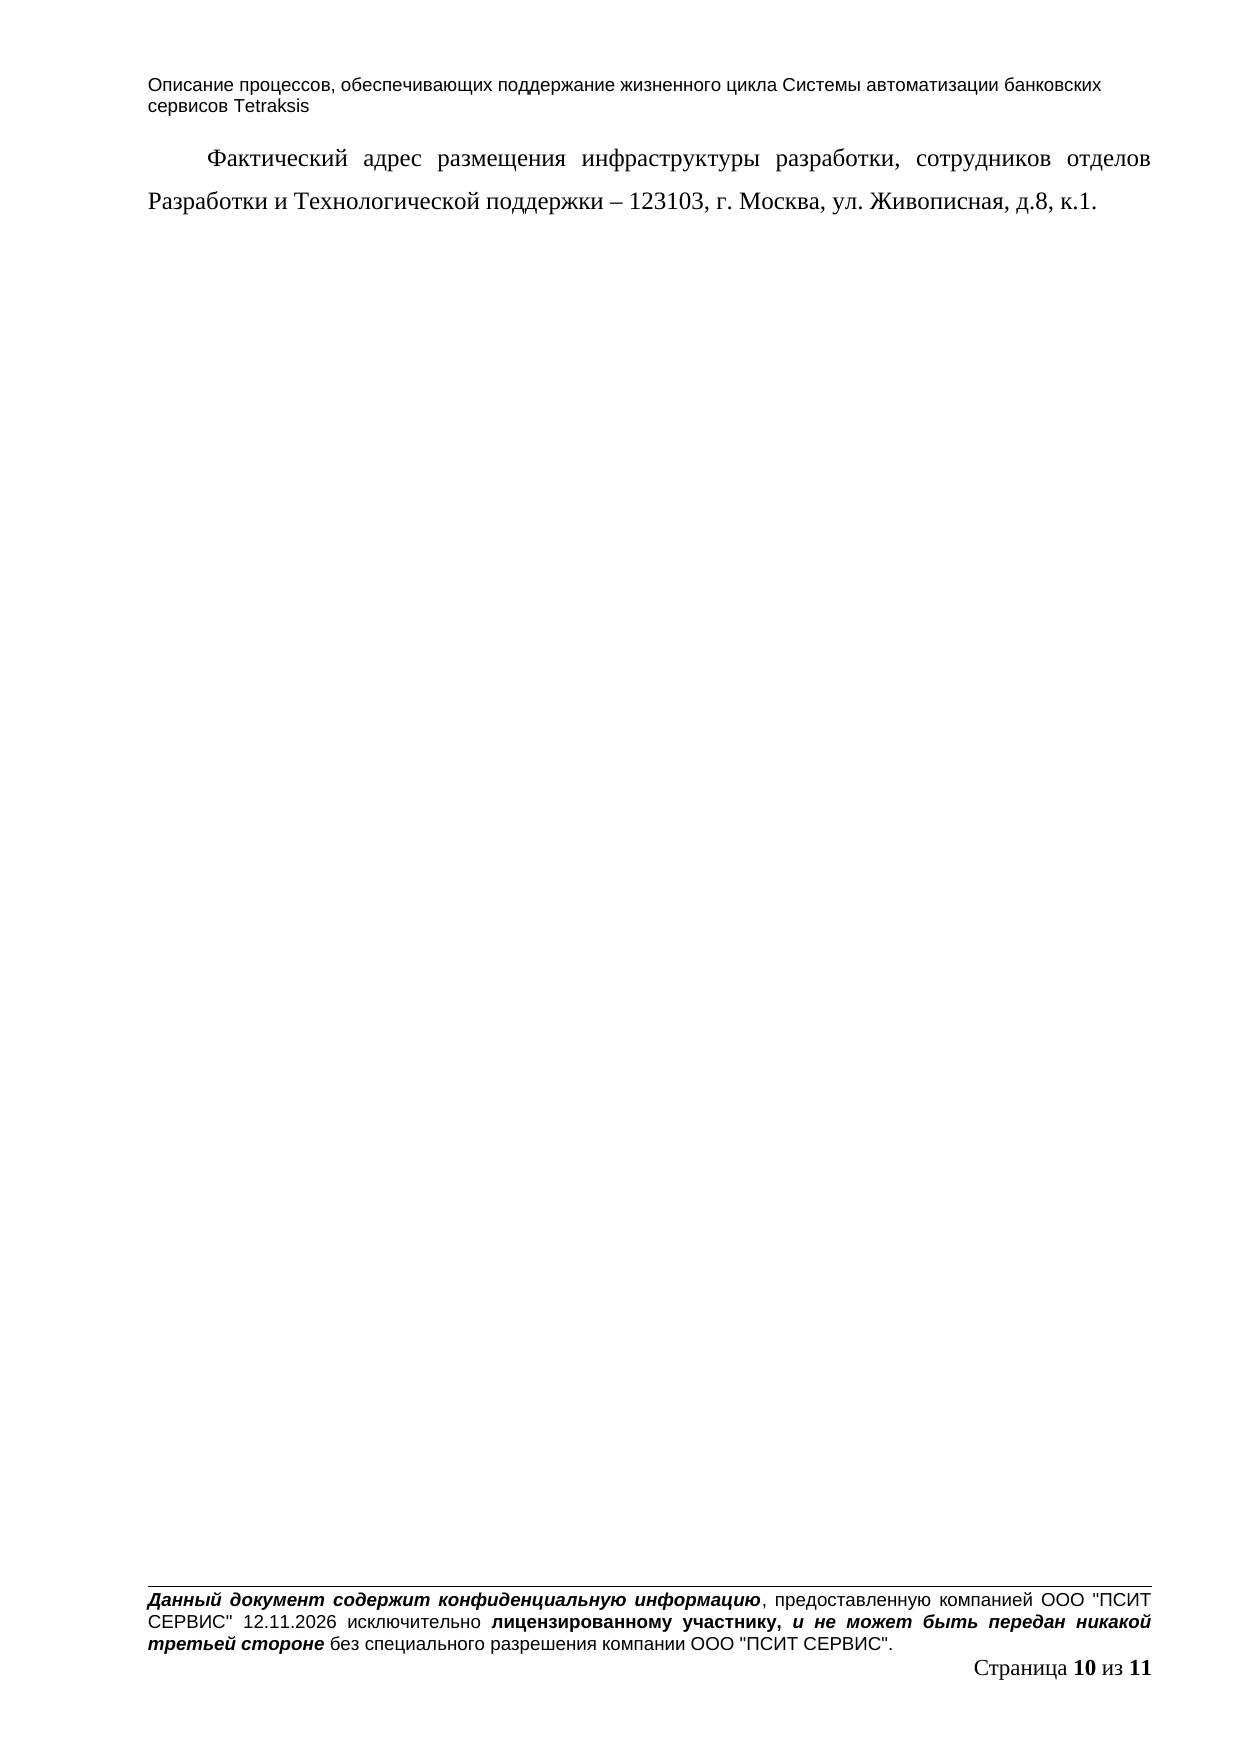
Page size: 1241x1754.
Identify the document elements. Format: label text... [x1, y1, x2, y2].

text Фактический адрес размещения инфраструктуры разработки, сотрудников отделов Разработки и Технологической поддержки – 123103, г. Москва, ул. Живописная, д.8, к.1. [148, 143, 1152, 215]
